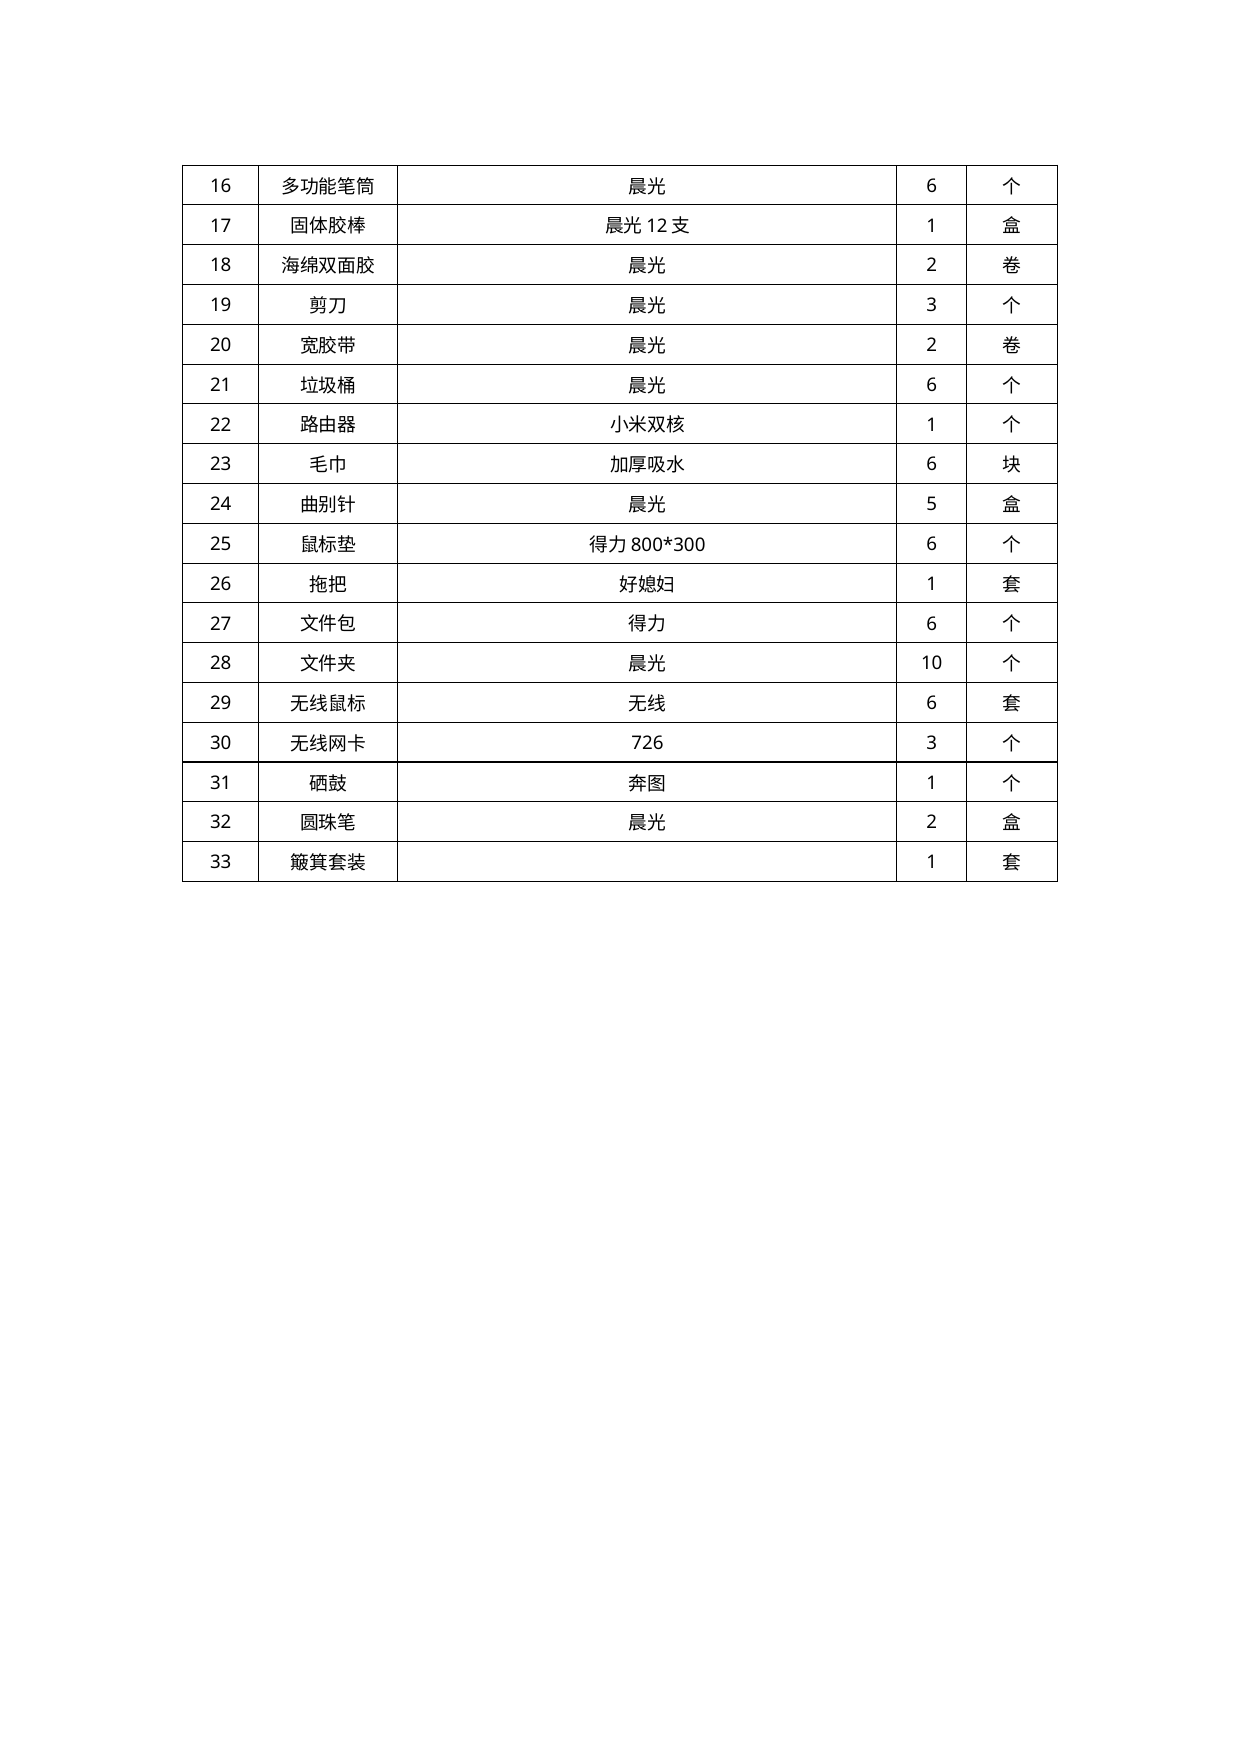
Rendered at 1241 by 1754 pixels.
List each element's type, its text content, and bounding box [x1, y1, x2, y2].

table_cell 簸箕套装 [259, 842, 397, 881]
table_cell 无线 [398, 683, 896, 722]
table_cell 22 [183, 404, 258, 443]
table_cell 多功能笔筒 [259, 166, 397, 204]
table_cell 套 [967, 683, 1057, 722]
table_cell 17 [183, 205, 258, 244]
table_cell 剪刀 [259, 285, 397, 324]
table_cell 盒 [967, 484, 1057, 523]
table_cell 32 [183, 802, 258, 841]
table_cell 海绵双面胶 [259, 245, 397, 284]
table_cell 固体胶棒 [259, 205, 397, 244]
table_cell 25 [183, 524, 258, 562]
table_cell 2 [897, 245, 966, 284]
table_cell 31 [183, 763, 258, 801]
table_cell 1 [897, 763, 966, 801]
table_cell 宽胶带 [259, 325, 397, 363]
table_cell 盒 [967, 205, 1057, 244]
table_cell 33 [183, 842, 258, 881]
table_cell 10 [897, 643, 966, 682]
table_cell 23 [183, 444, 258, 483]
table_cell 个 [967, 603, 1057, 642]
table_cell [398, 842, 896, 881]
table_cell 垃圾桶 [259, 365, 397, 403]
table_cell 无线网卡 [259, 723, 397, 761]
table_cell 块 [967, 444, 1057, 483]
table_cell 卷 [967, 325, 1057, 363]
table_cell 盒 [967, 802, 1057, 841]
table_cell 晨光 [398, 365, 896, 403]
table_cell 个 [967, 763, 1057, 801]
table_cell 18 [183, 245, 258, 284]
table_cell 圆珠笔 [259, 802, 397, 841]
table_cell 2 [897, 325, 966, 363]
table_cell 晨光 [398, 643, 896, 682]
table_cell 16 [183, 166, 258, 204]
table_cell 晨光 [398, 245, 896, 284]
table_cell 27 [183, 603, 258, 642]
table_cell 20 [183, 325, 258, 363]
table_cell 得力 [398, 603, 896, 642]
table_cell 6 [897, 166, 966, 204]
table_cell 726 [398, 723, 896, 761]
table_cell 文件夹 [259, 643, 397, 682]
table_cell 1 [897, 404, 966, 443]
table_cell 6 [897, 444, 966, 483]
table_cell 卷 [967, 245, 1057, 284]
table_cell 曲别针 [259, 484, 397, 523]
table_cell 晨光 [398, 166, 896, 204]
table_cell 19 [183, 285, 258, 324]
table_cell 3 [897, 285, 966, 324]
table_cell 29 [183, 683, 258, 722]
table_cell 晨光12支 [398, 205, 896, 244]
table_cell 1 [897, 564, 966, 602]
table_cell 1 [897, 842, 966, 881]
table_cell 个 [967, 524, 1057, 562]
table_cell 2 [897, 802, 966, 841]
table_cell 26 [183, 564, 258, 602]
table_cell 硒鼓 [259, 763, 397, 801]
table_cell 得力800*300 [398, 524, 896, 562]
table_cell 24 [183, 484, 258, 523]
table_cell 文件包 [259, 603, 397, 642]
table_cell 个 [967, 166, 1057, 204]
table_cell 21 [183, 365, 258, 403]
table_cell 个 [967, 643, 1057, 682]
table_cell 奔图 [398, 763, 896, 801]
table_cell 6 [897, 603, 966, 642]
table_cell 晨光 [398, 802, 896, 841]
table_cell 加厚吸水 [398, 444, 896, 483]
table_cell 晨光 [398, 325, 896, 363]
table_cell 3 [897, 723, 966, 761]
table_cell 5 [897, 484, 966, 523]
table_cell 6 [897, 683, 966, 722]
table_cell 个 [967, 723, 1057, 761]
table_cell 6 [897, 524, 966, 562]
table_cell 无线鼠标 [259, 683, 397, 722]
table_cell 1 [897, 205, 966, 244]
table_cell 路由器 [259, 404, 397, 443]
table_cell 套 [967, 564, 1057, 602]
table_cell 个 [967, 365, 1057, 403]
table_cell 个 [967, 404, 1057, 443]
table_cell 28 [183, 643, 258, 682]
table_cell 个 [967, 285, 1057, 324]
table_cell 6 [897, 365, 966, 403]
table_cell 鼠标垫 [259, 524, 397, 562]
table_cell 拖把 [259, 564, 397, 602]
table_cell 套 [967, 842, 1057, 881]
table_cell 30 [183, 723, 258, 761]
table_cell 好媳妇 [398, 564, 896, 602]
table_cell 毛巾 [259, 444, 397, 483]
table_cell 晨光 [398, 484, 896, 523]
table_cell 晨光 [398, 285, 896, 324]
table_cell 小米双核 [398, 404, 896, 443]
